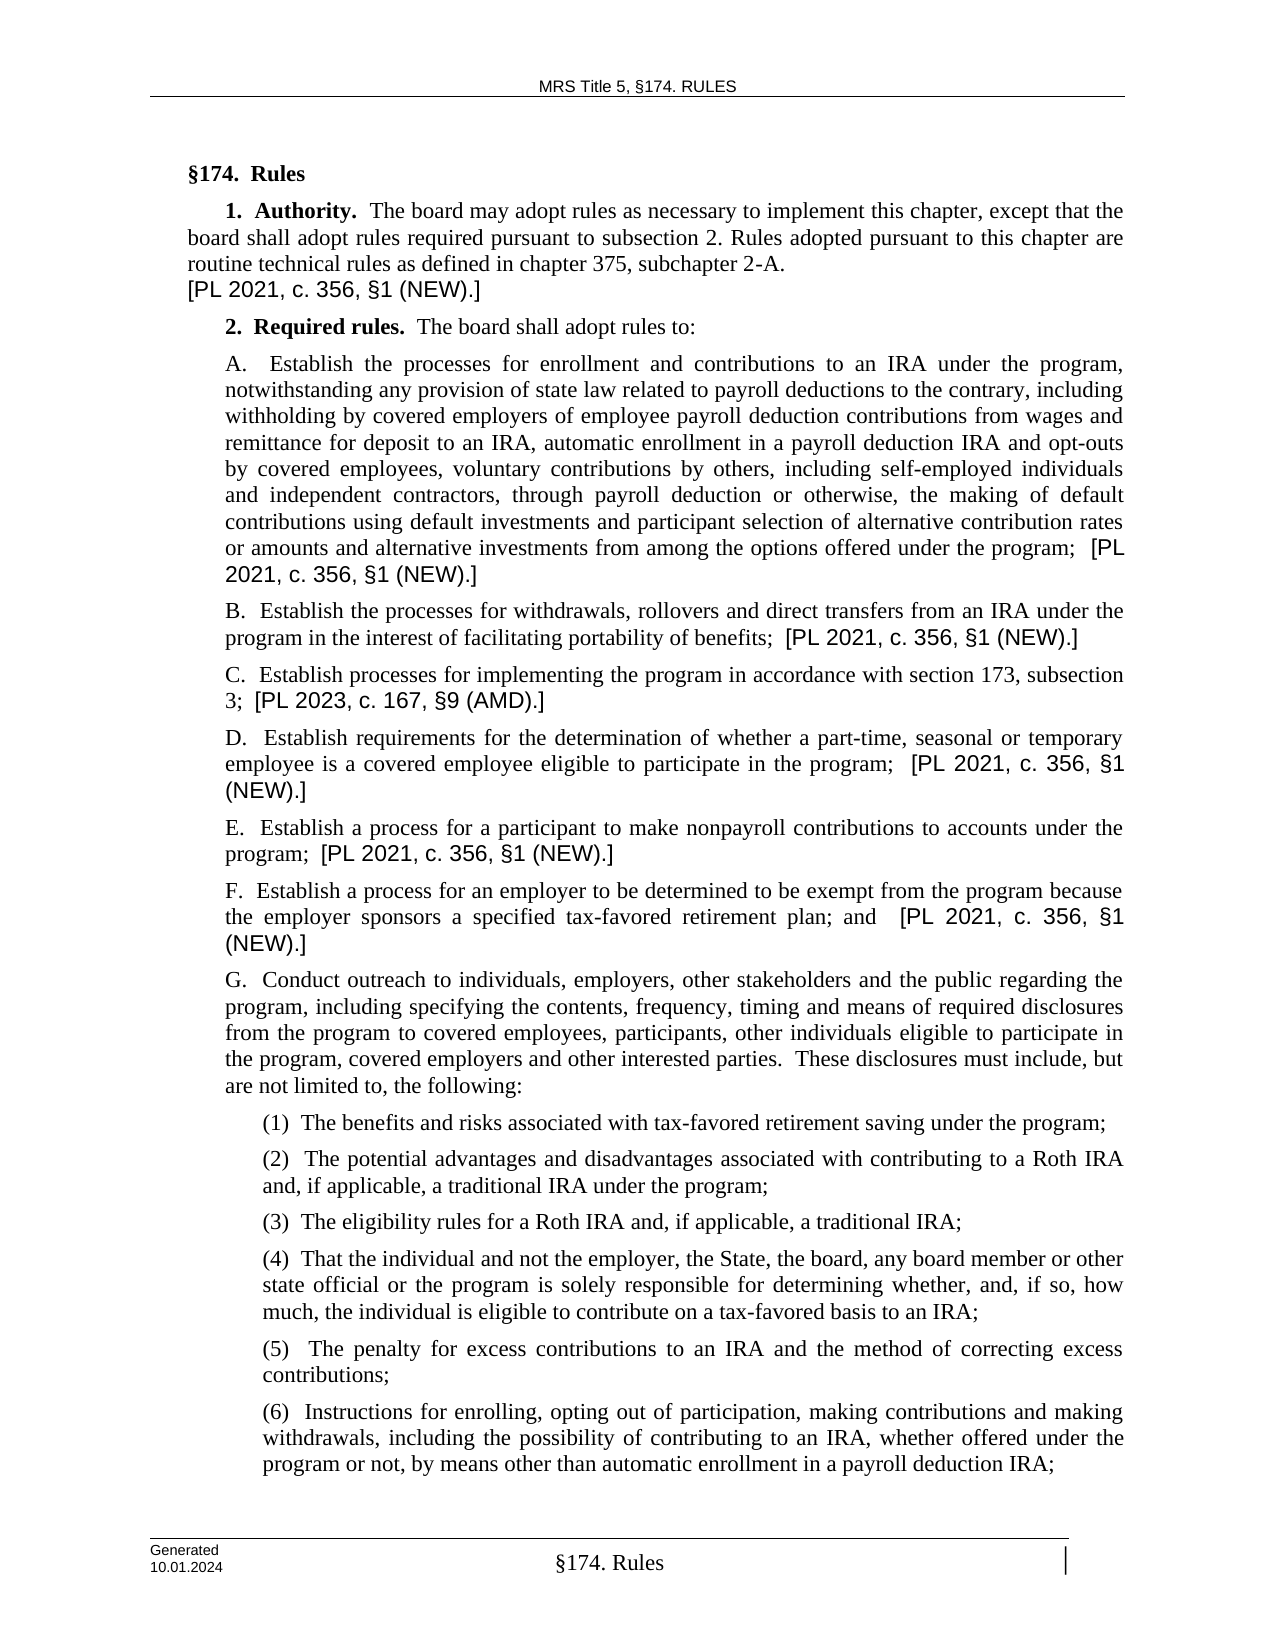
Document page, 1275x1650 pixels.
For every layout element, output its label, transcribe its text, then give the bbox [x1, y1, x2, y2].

text E. Establish a process for a participant to make nonpayroll contributions to accounts under the program; [PL 2021, c. 356, §1 (NEW).] [225, 813, 1125, 866]
text 1. Authority. The board may adopt rules as necessary to implement this chapter, except that the board shall adopt rules required pursuant to subsection 2. Rules adopted pursuant to this chapter are routine technical rules as defined in chapter 375, subchapter 2‑A. [187, 197, 1125, 276]
text [PL 2021, c. 356, §1 (NEW).] [187, 276, 1125, 303]
text (3) The eligibility rules for a Roth IRA and, if applicable, a traditional IRA; [262, 1208, 1125, 1235]
text B. Establish the processes for withdrawals, rollovers and direct transfers from an IRA under the program in the interest of facilitating portability of benefits; [PL 2021, c. 356, §1 (NEW).] [225, 597, 1125, 650]
text (5) The penalty for excess contributions to an IRA and the method of correcting excess contributions; [262, 1335, 1125, 1387]
text G. Conduct outreach to individuals, employers, other stakeholders and the public regarding the program, including specifying the contents, frequency, timing and means of required disclosures from the program to covered employees, participants, other individuals eligible to participate in the program, covered employers and other interested parties. These disclosures must include, but are not limited to, the following: [225, 966, 1125, 1098]
text (4) That the individual and not the employer, the State, the board, any board member or other state official or the program is solely responsible for determining whether, and, if so, how much, the individual is eligible to contribute on a tax-favored basis to an IRA; [262, 1245, 1125, 1324]
text C. Establish processes for implementing the program in accordance with section 173, subsection 3; [PL 2023, c. 167, §9 (AMD).] [225, 661, 1125, 713]
text (2) The potential advantages and disadvantages associated with contributing to a Roth IRA and, if applicable, a traditional IRA under the program; [262, 1145, 1125, 1198]
text A. Establish the processes for enrollment and contributions to an IRA under the program, notwithstanding any provision of state law related to payroll deductions to the contrary, including withholding by covered employers of employee payroll deduction contributions from wages and remittance for deposit to an IRA, automatic enrollment in a payroll deduction IRA and opt-outs by covered employees, voluntary contributions by others, including self-employed individuals and independent contractors, through payroll deduction or otherwise, the making of default contributions using default investments and participant selection of alternative contribution rates or amounts and alternative investments from among the options offered under the program; [PL 2021, c. 356, §1 (NEW).] [225, 350, 1125, 587]
text D. Establish requirements for the determination of whether a part-time, seasonal or temporary employee is a covered employee eligible to participate in the program; [PL 2021, c. 356, §1 (NEW).] [225, 724, 1125, 803]
text 2. Required rules. The board shall adopt rules to: [187, 313, 1125, 339]
text (6) Instructions for enrolling, opting out of participation, making contributions and making withdrawals, including the possibility of contributing to an IRA, whether offered under the program or not, by means other than automatic enrollment in a payroll deduction IRA; [262, 1398, 1125, 1477]
text F. Establish a process for an employer to be determined to be exempt from the program because the employer sponsors a specified tax-favored retirement plan; and [PL 2021, c. 356, §1 (NEW).] [225, 877, 1125, 956]
text (1) The benefits and risks associated with tax-favored retirement saving under the program; [262, 1108, 1125, 1135]
text §174. Rules [187, 160, 1125, 187]
